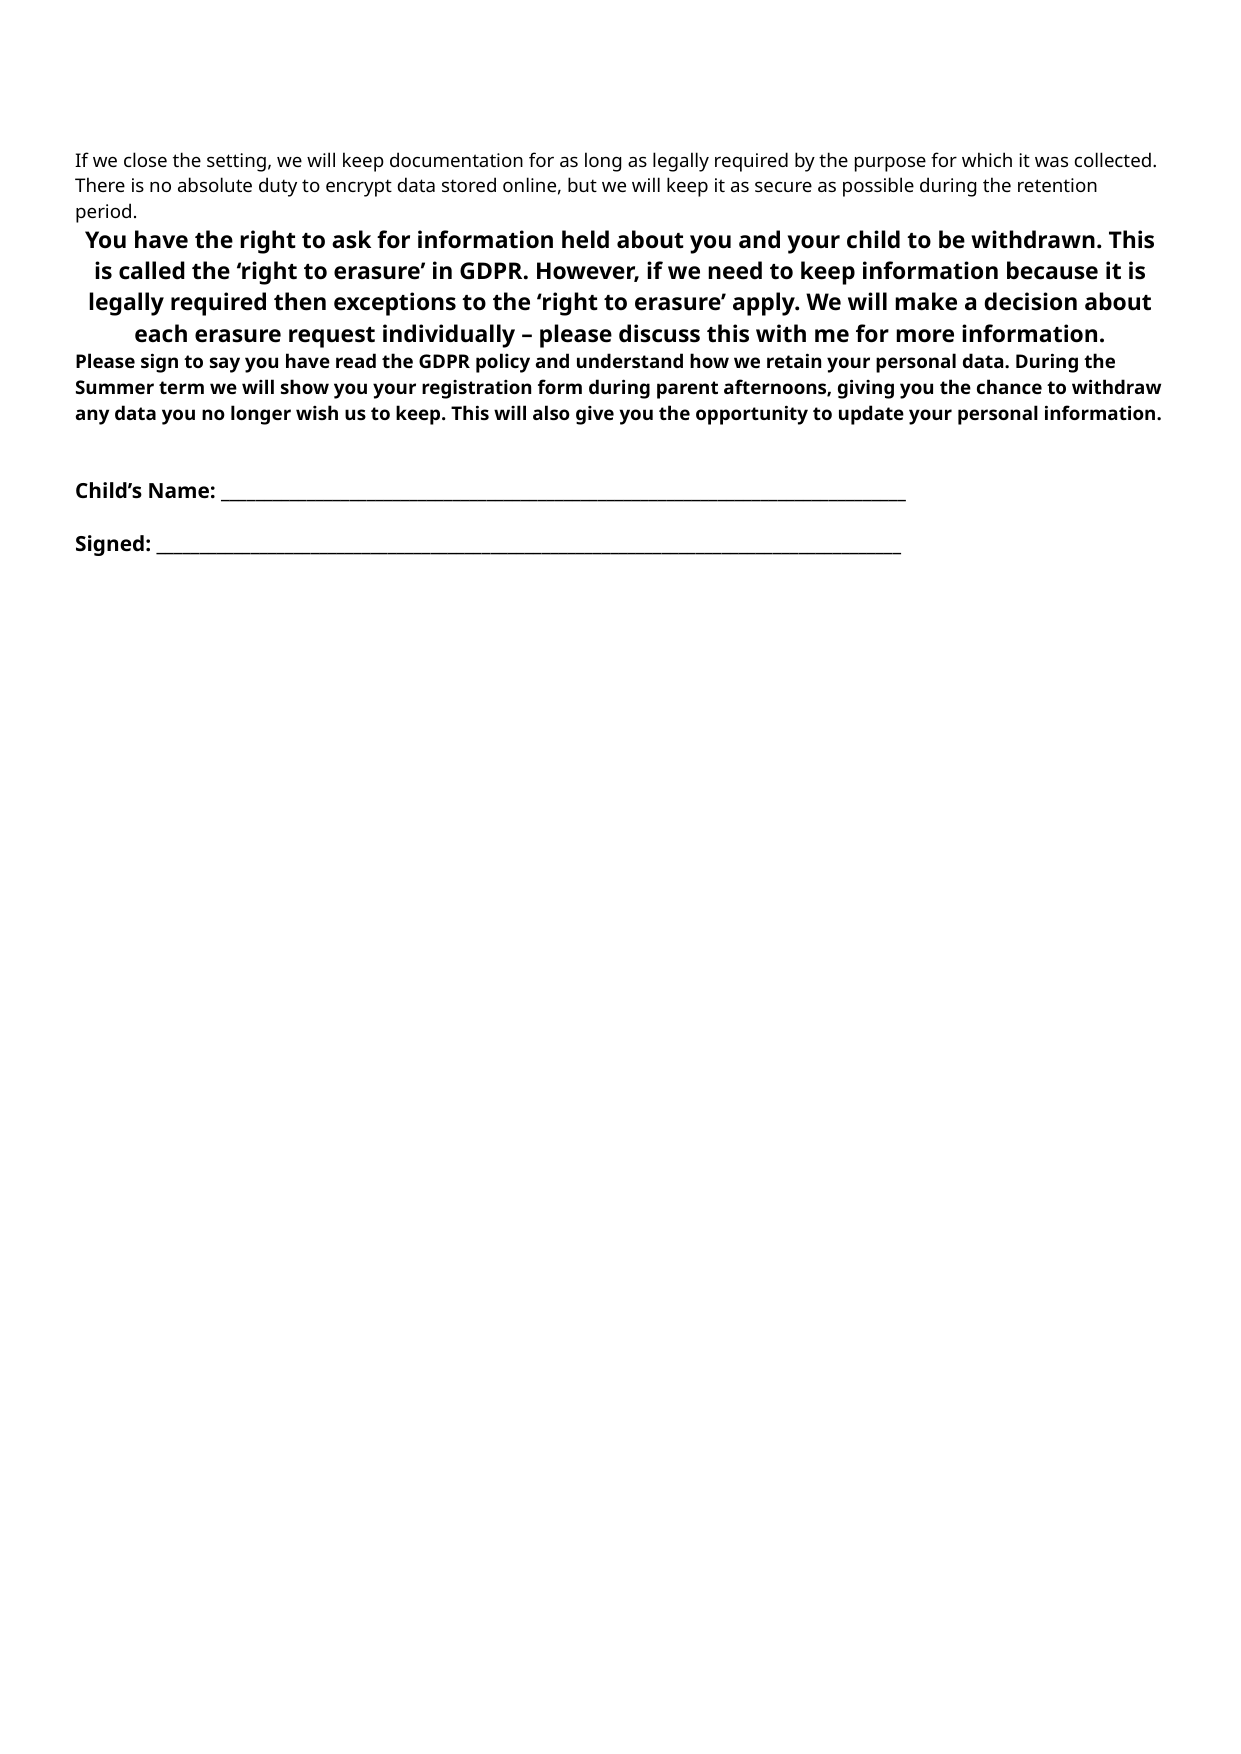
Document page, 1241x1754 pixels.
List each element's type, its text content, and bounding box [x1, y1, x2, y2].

text If we close the setting, we will keep documentation for as long as legally required by the purpose for which it was collected. There is no absolute duty to encrypt data stored online, but we will keep it as secure as possible during the retention period. [75, 147, 1165, 224]
text Child’s Name: ________________________________________________________________________________ [75, 476, 1165, 529]
text You have the right to ask for information held about you and your child to be withdrawn. This is called the ‘right to erasure’ in GDPR. However, if we need to keep information because it is legally required then exceptions to the ‘right to erasure’ apply. We will make a decision about each erasure request individually – please discuss this with me for more information. [75, 224, 1165, 349]
text Please sign to say you have read the GDPR policy and understand how we retain your personal data. During the Summer term we will show you your registration form during parent afternoons, giving you the chance to withdraw any data you no longer wish us to keep. This will also give you the opportunity to update your personal information. [75, 349, 1165, 425]
text Signed: _______________________________________________________________________________________ [75, 529, 1165, 557]
